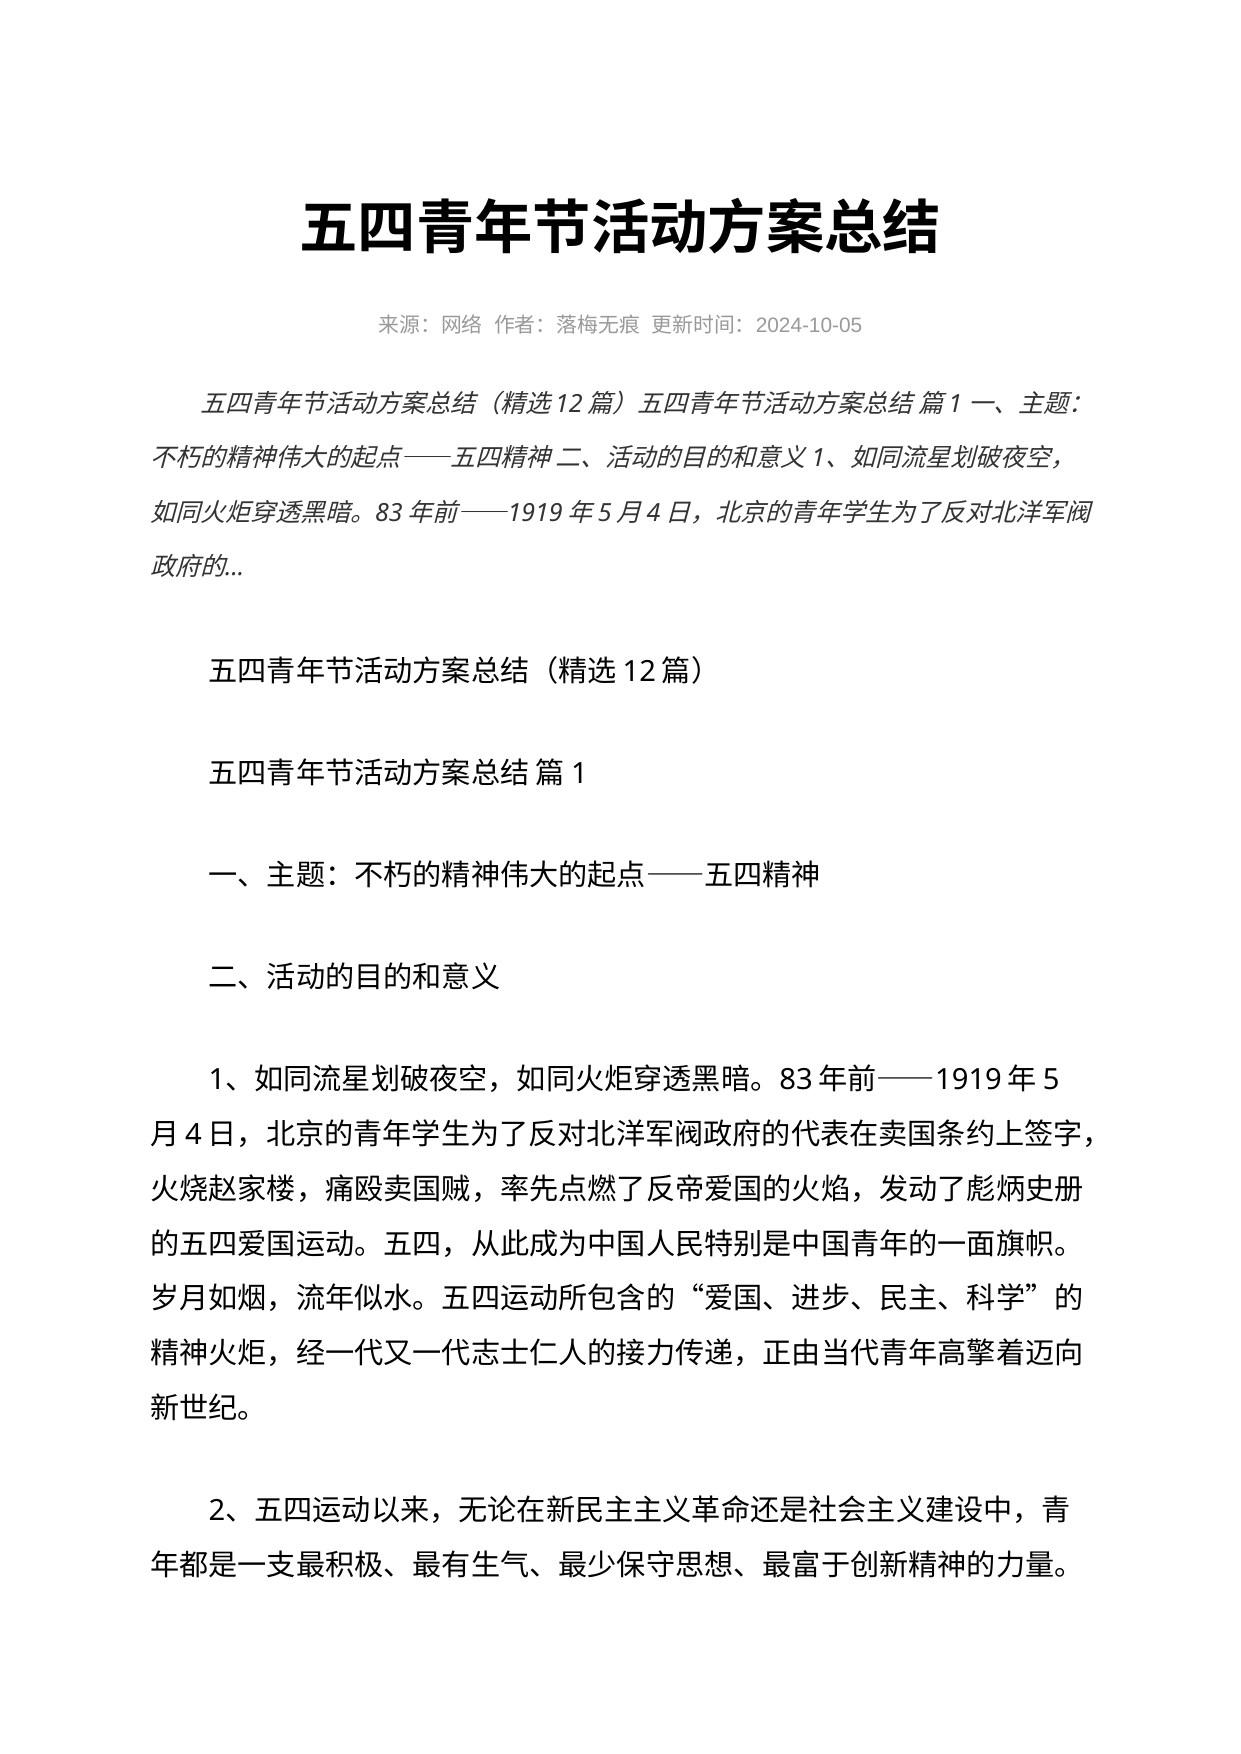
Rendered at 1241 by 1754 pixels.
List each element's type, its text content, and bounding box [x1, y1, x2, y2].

text 五四青年节活动方案总结（精选12篇）五四青年节活动方案总结 篇1 一、主题：不朽的精神伟大的起点——五四精神 二、活动的目的和意义 1、如同流星划破夜空，如同火炬穿透黑暗。83年前——1919年5月4日，北京的青年学生为了反对北洋军阀政府的... [150, 383, 1090, 583]
text 一、主题：不朽的精神伟大的起点——五四精神 [150, 852, 1090, 894]
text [150, 1487, 1090, 1584]
text 二、活动的目的和意义 [150, 953, 1090, 996]
text 五四青年节活动方案总结（精选12篇） [150, 648, 1090, 690]
text 来源：网络 作者：落梅无痕 更新时间：2024-10-05 [150, 313, 1090, 337]
text 1、如同流星划破夜空，如同火炬穿透黑暗。83年前——1919年5月4日，北京的青年学生为了反对北洋军阀政府的代表在卖国条约上签字，火烧赵家楼，痛殴卖国贼，率先点燃了反帝爱国的火焰，发动了彪炳史册的五四爱国运动。五四，从此成为中国人民特别是中国青年的一面旗帜。岁月如烟，流年似水。五四运动所包含的“爱国、进步、民主、科学”的精神火炬，经一代又一代志士仁人的接力传递，正由当代青年高擎着迈向新世纪。 [150, 1055, 1090, 1427]
text 五四青年节活动方案总结 篇1 [150, 750, 1090, 792]
subtitle 五四青年节活动方案总结 [150, 181, 1090, 266]
